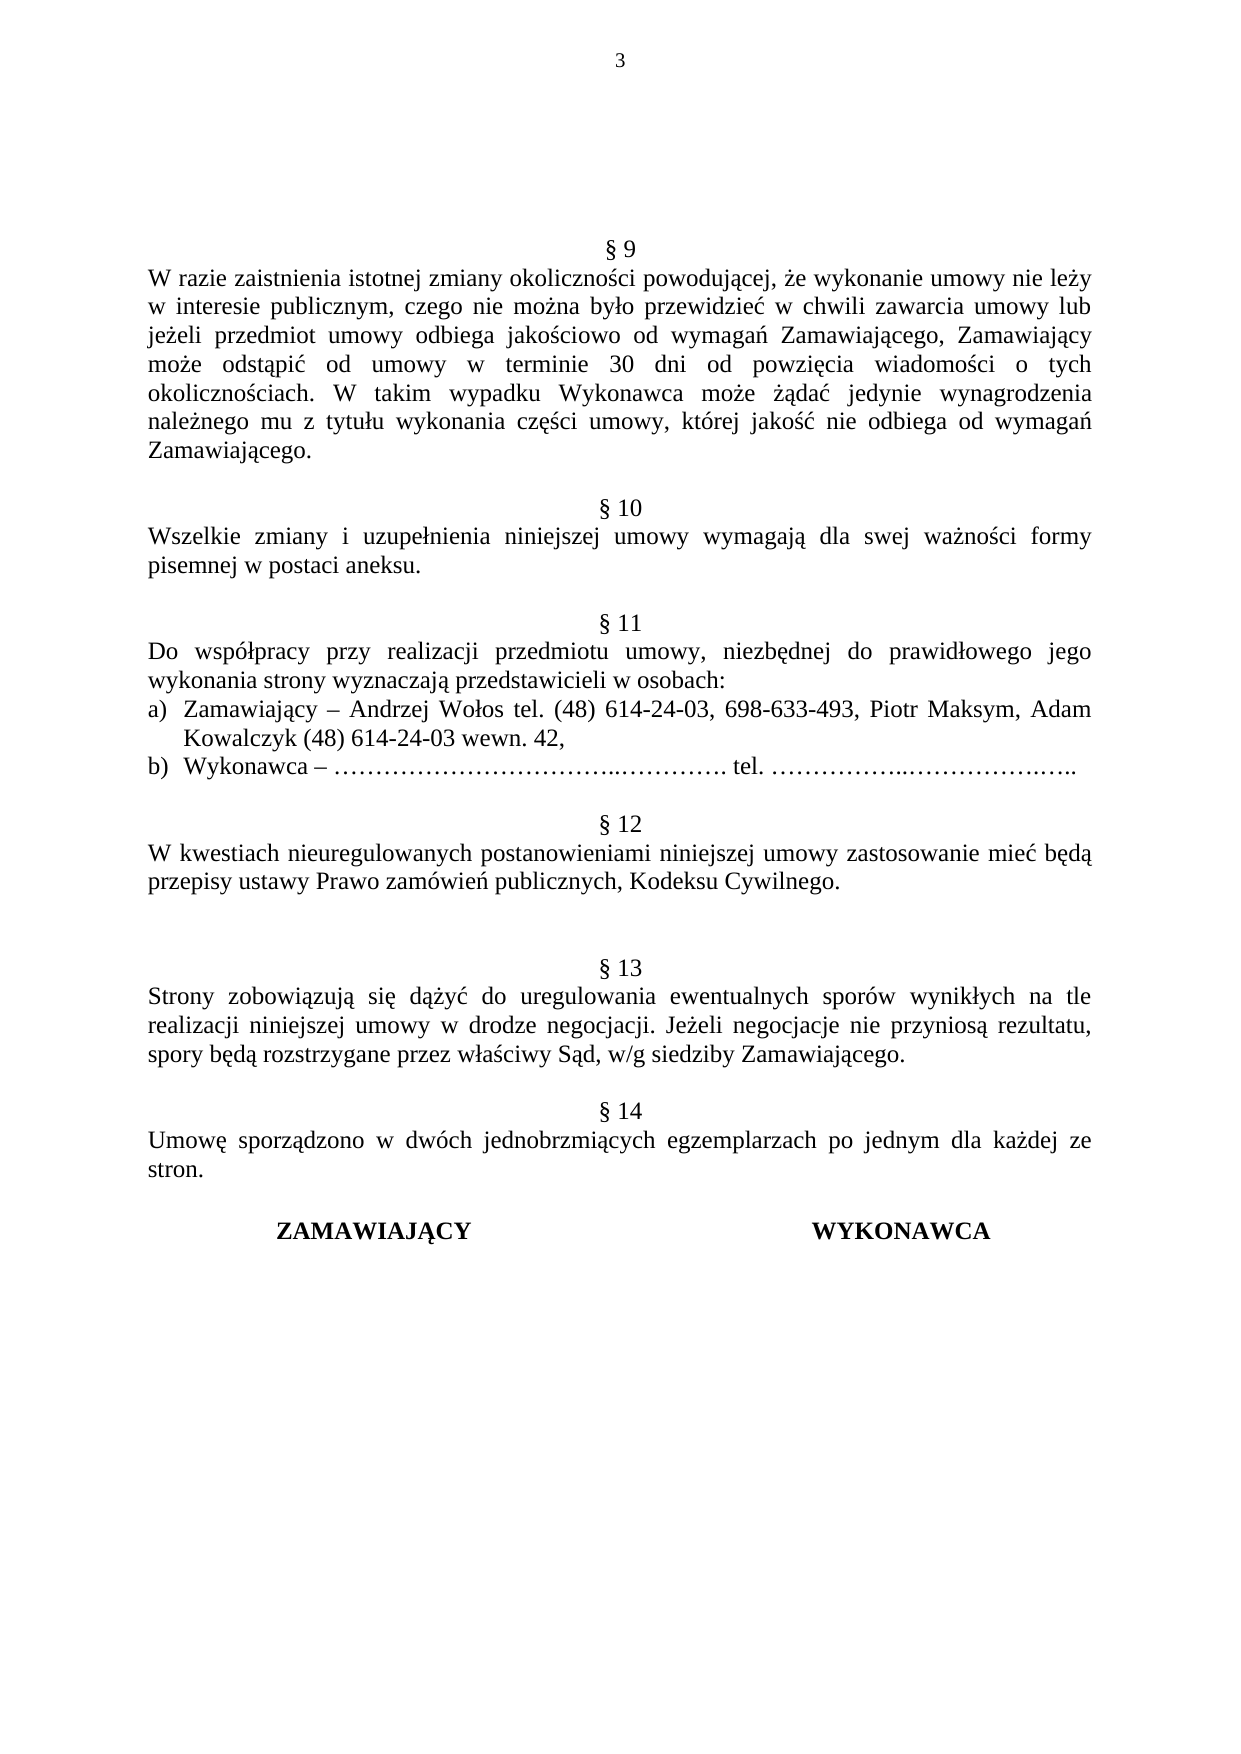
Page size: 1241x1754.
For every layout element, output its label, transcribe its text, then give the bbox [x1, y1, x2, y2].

text W kwestiach nieuregulowanych postanowieniami niniejszej umowy zastosowanie mieć będą przepisy ustawy Prawo zamówień publicznych, Kodeksu Cywilnego. [148, 838, 1093, 895]
text Umowę sporządzono w dwóch jednobrzmiących egzemplarzach po jednym dla każdej ze stron. [148, 1125, 1093, 1183]
text Wszelkie zmiany i uzupełnienia niniejszej umowy wymagają dla swej ważności formy pisemnej w postaci aneksu. [148, 521, 1093, 579]
text Do współpracy przy realizacji przedmiotu umowy, niezbędnej do prawidłowego jego wykonania strony wyznaczają przedstawicieli w osobach: [148, 636, 1093, 694]
text 13 [148, 953, 1093, 981]
text 9 [148, 234, 1093, 263]
text § 11 [148, 608, 1093, 636]
text Strony zobowiązują się dążyć do uregulowania ewentualnych sporów wynikłych na tle realizacji niniejszej umowy w drodze negocjacji. Jeżeli negocjacje nie przyniosą rezultatu, spory będą rozstrzygane przez właściwy Sąd, w/g siedziby Zamawiającego. [148, 981, 1093, 1068]
text W razie zaistnienia istotnej zmiany okoliczności powodującej, że wykonanie umowy nie leży w interesie publicznym, czego nie można było przewidzieć w chwili zawarcia umowy lub jeżeli przedmiot umowy odbiega jakościowo od wymagań Zamawiającego, Zamawiający może odstąpić od umowy w terminie 30 dni od powzięcia wiadomości o tych okolicznościach. W takim wypadku Wykonawca może żądać jedynie wynagrodzenia należnego mu z tytułu wykonania części umowy, której jakość nie odbiega od wymagań Zamawiającego. [148, 263, 1093, 464]
text ZAMAWIAJĄCY WYKONAWCA [148, 1216, 1093, 1245]
list Zamawiający – Andrzej Wołos tel. (48) 614-24-03, 698-633-493, Piotr Maksym, Adam Kowalczyk (48) 614-24-03 wewn. 42, [148, 694, 1093, 751]
text 12 [148, 809, 1093, 838]
text 14 [148, 1096, 1093, 1125]
list Wykonawca – ……………………………..…………. tel. ……………..…………….….. [148, 751, 1093, 780]
text 10 [148, 493, 1093, 521]
